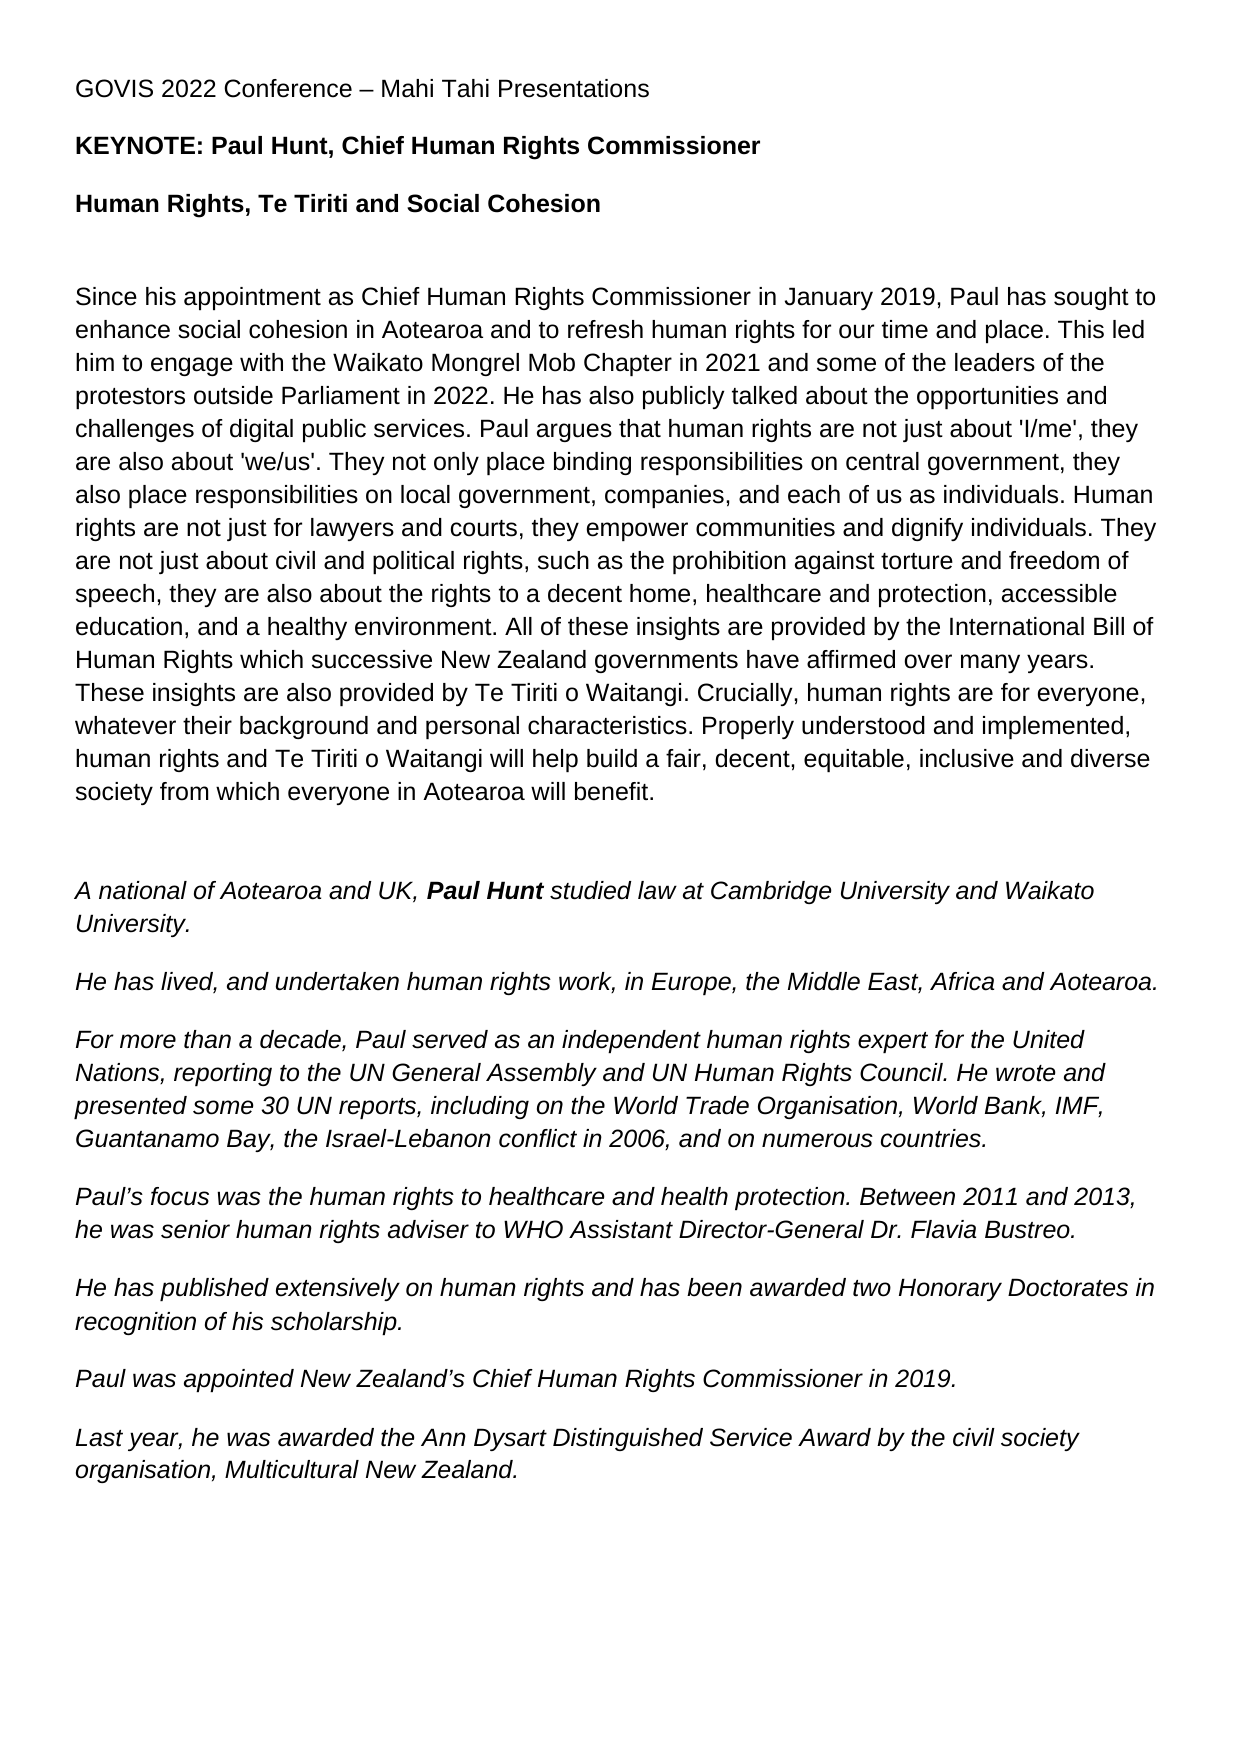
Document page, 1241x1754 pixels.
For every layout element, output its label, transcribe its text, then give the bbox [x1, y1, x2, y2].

text Paul was appointed New Zealand’s Chief Human Rights Commissioner in 2019. [75, 1364, 1165, 1393]
text He has lived, and undertaken human rights work, in Europe, the Middle East, Africa and Aotearoa. [75, 967, 1165, 996]
text Human Rights, Te Tiriti and Social Cohesion [75, 189, 1165, 217]
text He has published extensively on human rights and has been awarded two Honorary Doctorates in recognition of his scholarship. [75, 1273, 1165, 1335]
text For more than a decade, Paul served as an independent human rights expert for the United Nations, reporting to the UN General Assembly and UN Human Rights Council. He wrote and presented some 30 UN reports, including on the World Trade Organisation, World Bank, IMF, Guantanamo Bay, the Israel-Lebanon conflict in 2006, and on numerous countries. [75, 1025, 1165, 1153]
text A national of Aotearoa and UK, Paul Hunt studied law at Cambridge University and Waikato University. [75, 876, 1165, 938]
text Last year, he was awarded the Ann Dysart Distinguished Service Award by the civil society organisation, Multicultural New Zealand. [75, 1422, 1165, 1484]
text Paul’s focus was the human rights to healthcare and health protection. Between 2011 and 2013, he was senior human rights adviser to WHO Assistant Director-General Dr. Flavia Bustreo. [75, 1182, 1165, 1244]
text KEYNOTE: Paul Hunt, Chief Human Rights Commissioner [75, 131, 1165, 160]
text Since his appointment as Chief Human Rights Commissioner in January 2019, Paul has sought to enhance social cohesion in Aotearoa and to refresh human rights for our time and place. This led him to engage with the Waikato Mongrel Mob Chapter in 2021 and some of the leaders of the protestors outside Parliament in 2022. He has also publicly talked about the opportunities and challenges of digital public services. Paul argues that human rights are not just about 'I/me', they are also about 'we/us'. They not only place binding responsibilities on central government, they also place responsibilities on local government, companies, and each of us as individuals. Human rights are not just for lawyers and courts, they empower communities and dignify individuals. They are not just about civil and political rights, such as the prohibition against torture and freedom of speech, they are also about the rights to a decent home, healthcare and protection, accessible education, and a healthy environment. All of these insights are provided by the International Bill of Human Rights which successive New Zealand governments have affirmed over many years. These insights are also provided by Te Tiriti o Waitangi. Crucially, human rights are for everyone, whatever their background and personal characteristics. Properly understood and implemented, human rights and Te Tiriti o Waitangi will help build a fair, decent, equitable, inclusive and diverse society from which everyone in Aotearoa will benefit. [75, 282, 1165, 806]
